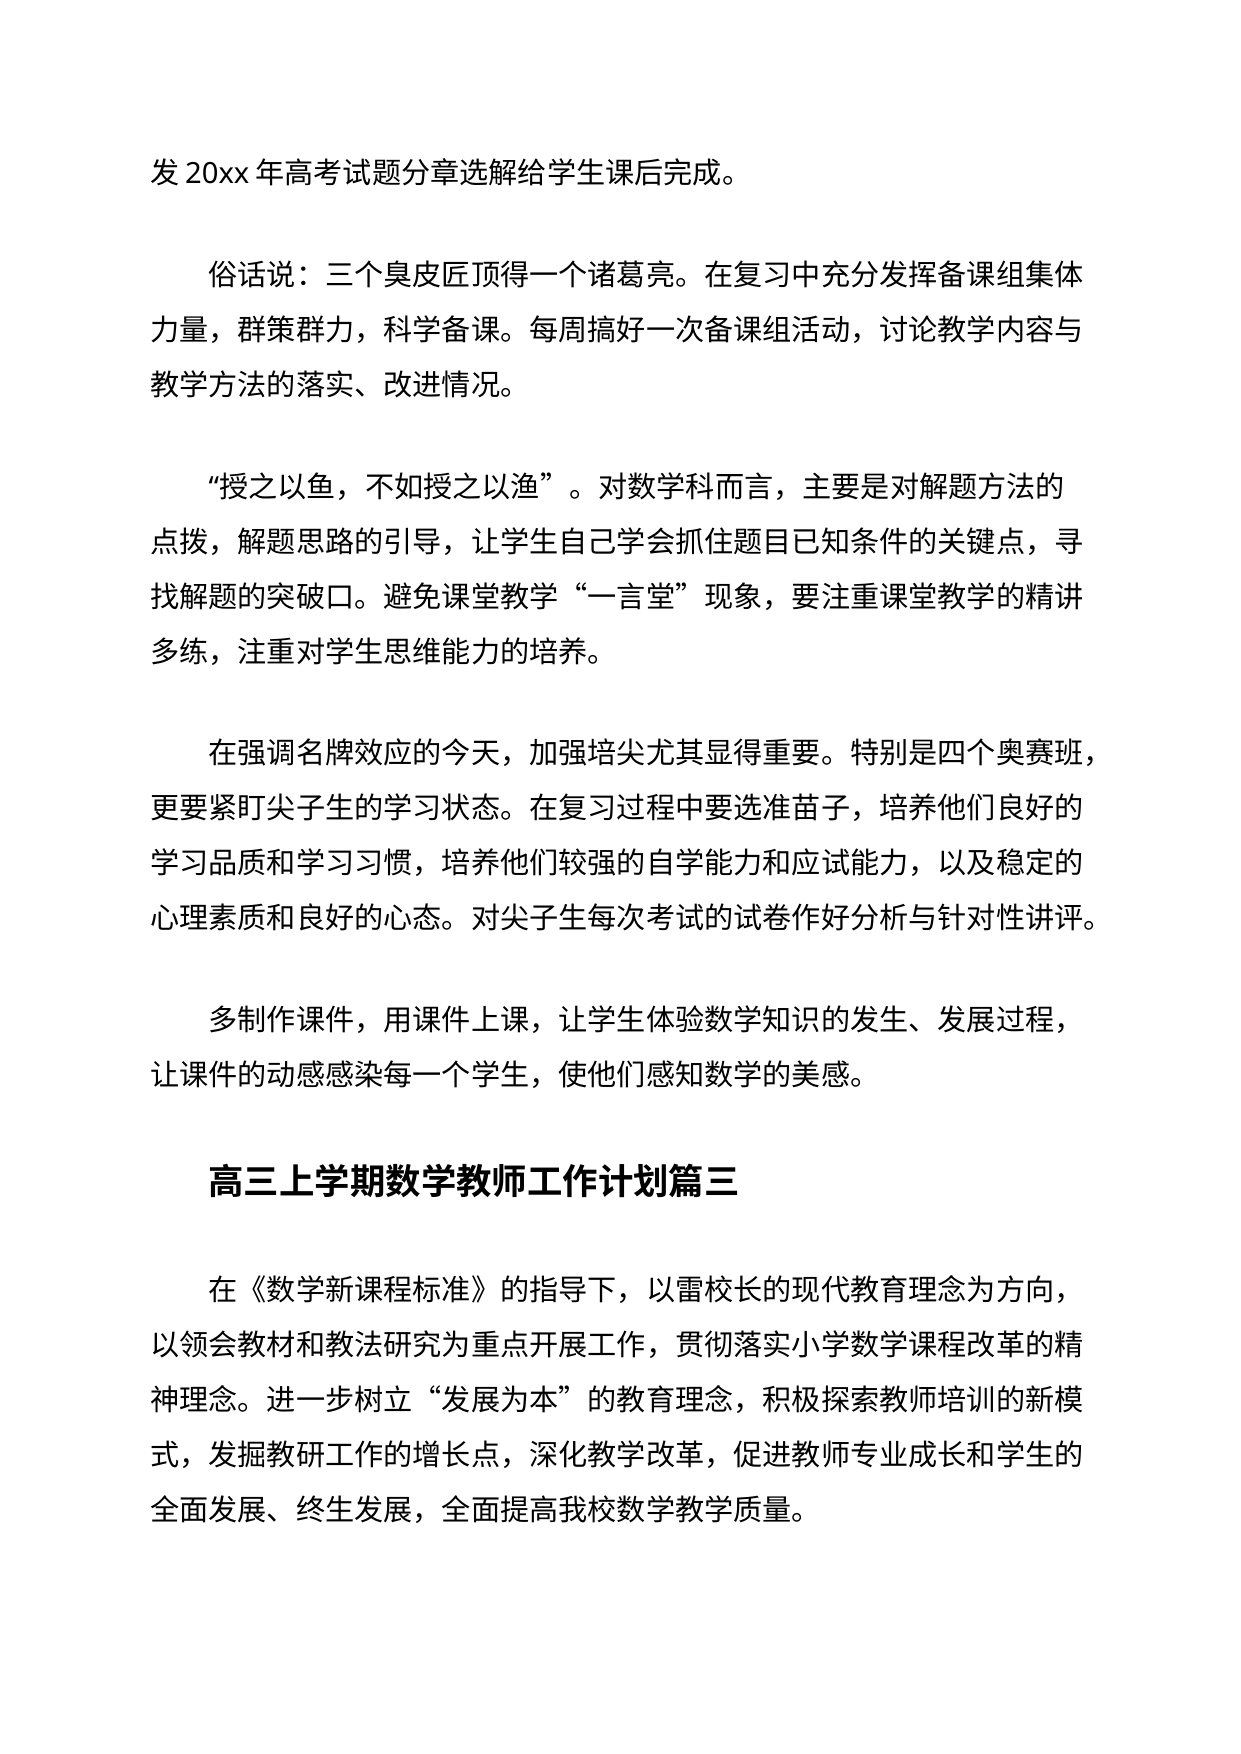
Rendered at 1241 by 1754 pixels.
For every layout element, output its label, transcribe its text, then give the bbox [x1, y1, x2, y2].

text 高三上学期数学教师工作计划篇三 [150, 1153, 1090, 1204]
text 俗话说：三个臭皮匠顶得一个诸葛亮。在复习中充分发挥备课组集体力量，群策群力，科学备课。每周搞好一次备课组活动，讨论教学内容与教学方法的落实、改进情况。 [150, 252, 1090, 404]
text 多制作课件，用课件上课，让学生体验数学知识的发生、发展过程，让课件的动感感染每一个学生，使他们感知数学的美感。 [150, 997, 1090, 1094]
text 在强调名牌效应的今天，加强培尖尤其显得重要。特别是四个奥赛班，更要紧盯尖子生的学习状态。在复习过程中要选准苗子，培养他们良好的学习品质和学习习惯，培养他们较强的自学能力和应试能力，以及稳定的心理素质和良好的心态。对尖子生每次考试的试卷作好分析与针对性讲评。 [150, 730, 1090, 937]
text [150, 150, 1090, 192]
text “授之以鱼，不如授之以渔”。对数学科而言，主要是对解题方法的点拨，解题思路的引导，让学生自己学会抓住题目已知条件的关键点，寻找解题的突破口。避免课堂教学“一言堂”现象，要注重课堂教学的精讲多练，注重对学生思维能力的培养。 [150, 463, 1090, 671]
text 在《数学新课程标准》的指导下，以雷校长的现代教育理念为方向，以领会教材和教法研究为重点开展工作，贯彻落实小学数学课程改革的精神理念。进一步树立“发展为本”的教育理念，积极探索教师培训的新模式，发掘教研工作的增长点，深化教学改革，促进教师专业成长和学生的全面发展、终生发展，全面提高我校数学教学质量。 [150, 1267, 1090, 1528]
